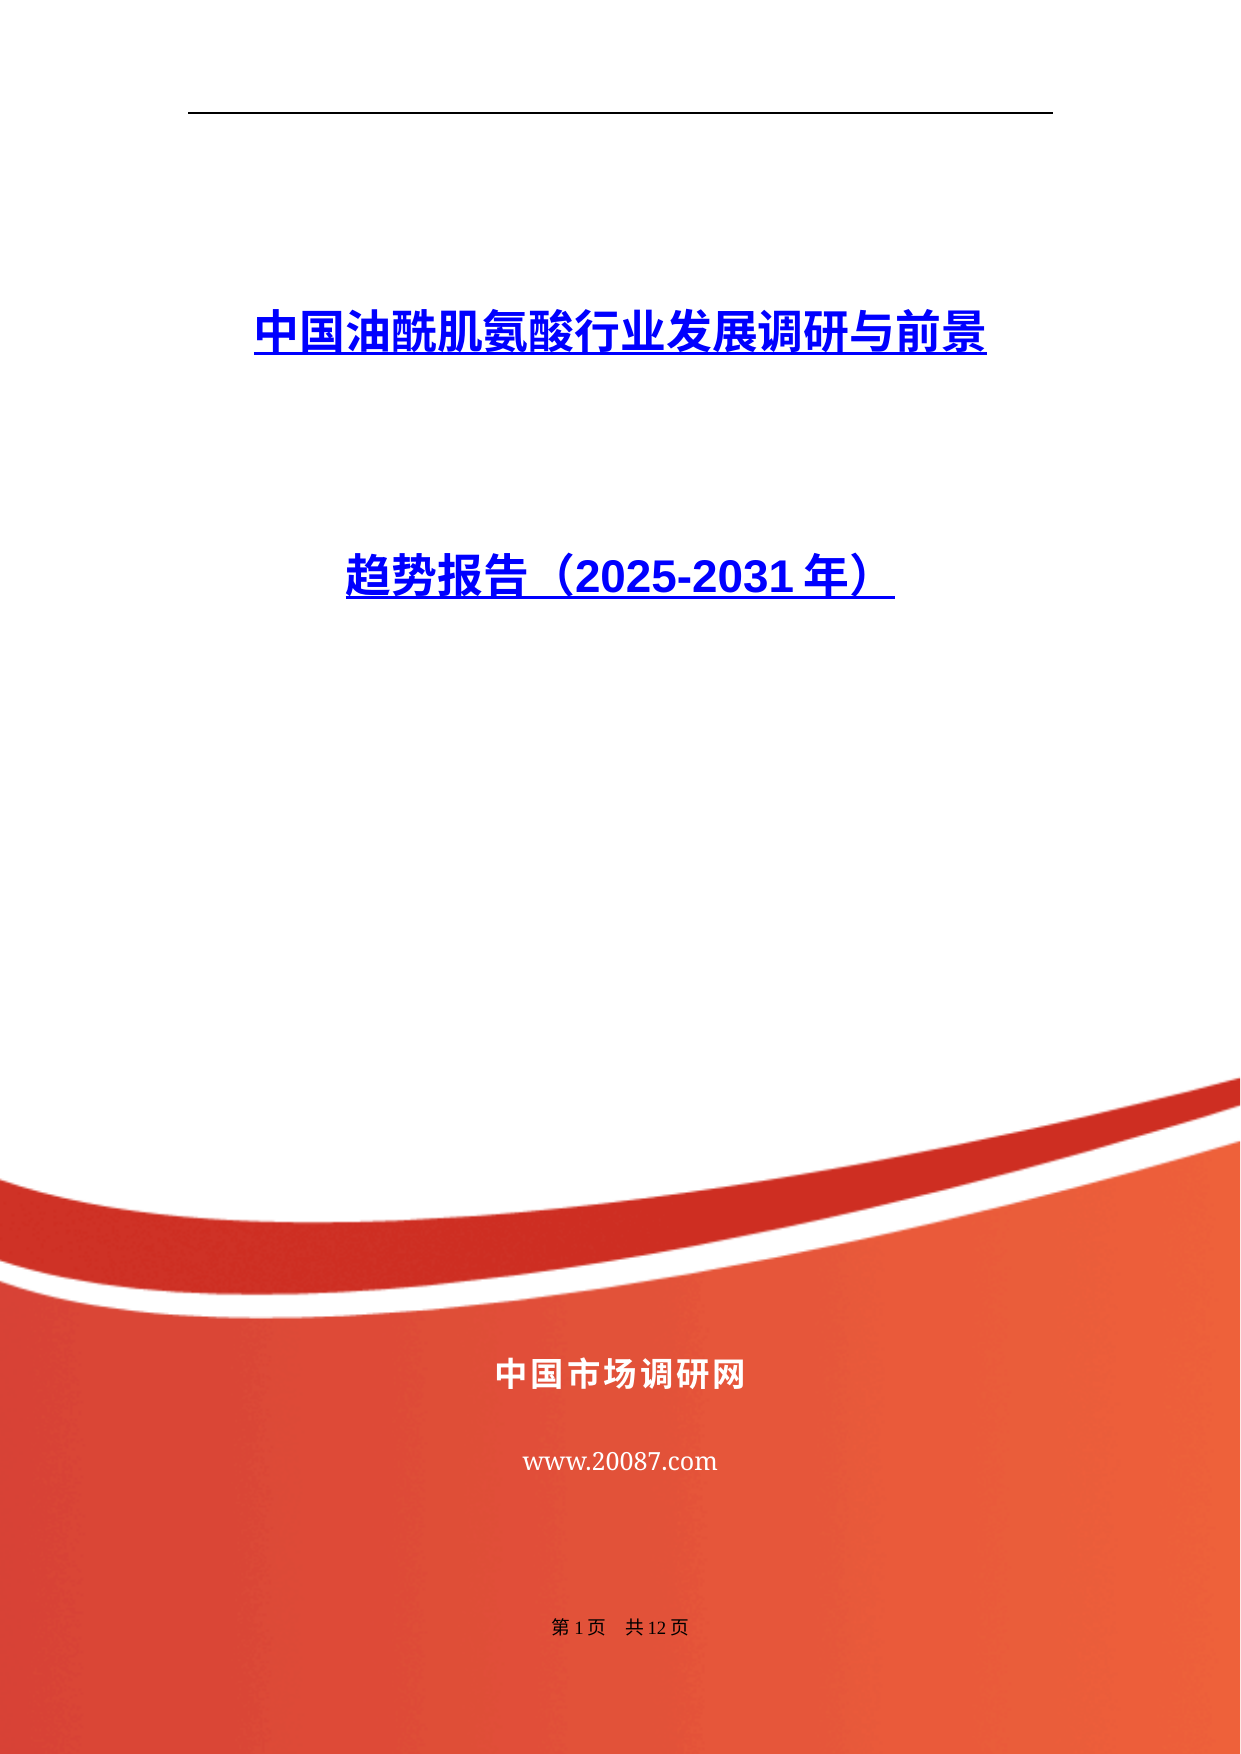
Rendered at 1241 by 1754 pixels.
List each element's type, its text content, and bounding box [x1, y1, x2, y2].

picture [0, 1006, 1241, 1754]
subtitle 中国市场调研网 [187, 1339, 1053, 1404]
text www.20087.com [187, 1428, 1053, 1493]
table_header 中国油酰肌氨酸行业发展调研与前景趋势报告（2025-2031年） [188, 207, 1053, 773]
